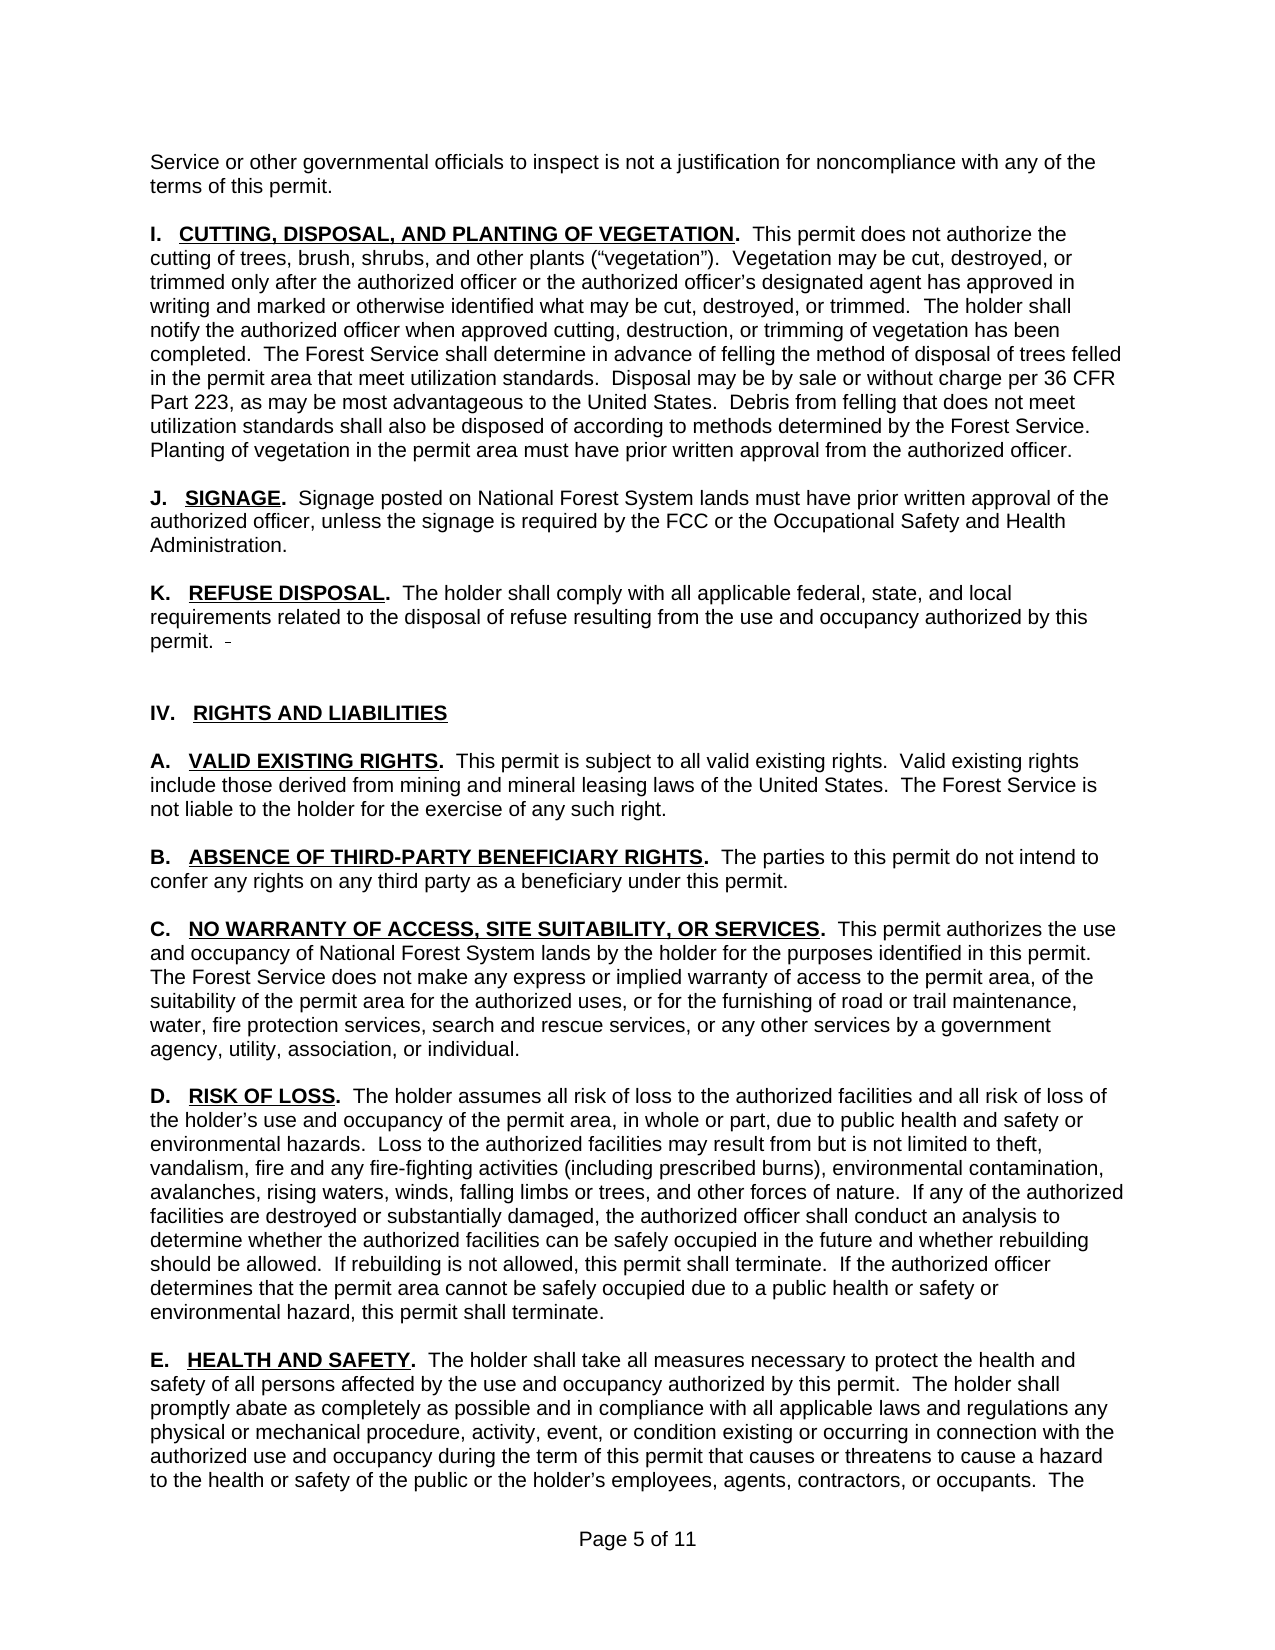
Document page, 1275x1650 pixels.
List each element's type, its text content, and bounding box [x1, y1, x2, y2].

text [150, 1348, 1125, 1492]
text C. NO WARRANTY OF ACCESS, SITE SUITABILITY, OR SERVICES. This permit authorizes the use and occupancy of National Forest System lands by the holder for the purposes identified in this permit. The Forest Service does not make any express or implied warranty of access to the permit area, of the suitability of the permit area for the authorized uses, or for the furnishing of road or trail maintenance, water, fire protection services, search and rescue services, or any other services by a government agency, utility, association, or individual. [150, 917, 1125, 1060]
text IV. RIGHTS AND LIABILITIES [150, 701, 1050, 725]
text A. VALID EXISTING RIGHTS. This permit is subject to all valid existing rights. Valid existing rights include those derived from mining and mineral leasing laws of the United States. The Forest Service is not liable to the holder for the exercise of any such right. [150, 749, 1125, 821]
text D. RISK OF LOSS. The holder assumes all risk of loss to the authorized facilities and all risk of loss of the holder’s use and occupancy of the permit area, in whole or part, due to public health and safety or environmental hazards. Loss to the authorized facilities may result from but is not limited to theft, vandalism, fire and any fire-fighting activities (including prescribed burns), environmental contamination, avalanches, rising waters, winds, falling limbs or trees, and other forces of nature. If any of the authorized facilities are destroyed or substantially damaged, the authorized officer shall conduct an analysis to determine whether the authorized facilities can be safely occupied in the future and whether rebuilding should be allowed. If rebuilding is not allowed, this permit shall terminate. If the authorized officer determines that the permit area cannot be safely occupied due to a public health or safety or environmental hazard, this permit shall terminate. [150, 1084, 1125, 1324]
text B. ABSENCE OF THIRD-PARTY BENEFICIARY RIGHTS. The parties to this permit do not intend to confer any rights on any third party as a beneficiary under this permit. [150, 845, 1125, 893]
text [150, 150, 1125, 198]
text K. REFUSE DISPOSAL. The holder shall comply with all applicable federal, state, and local requirements related to the disposal of refuse resulting from the use and occupancy authorized by this permit. [150, 581, 1125, 653]
text I. CUTTING, DISPOSAL, AND PLANTING OF VEGETATION. This permit does not authorize the cutting of trees, brush, shrubs, and other plants (“vegetation”). Vegetation may be cut, destroyed, or trimmed only after the authorized officer or the authorized officer’s designated agent has approved in writing and marked or otherwise identified what may be cut, destroyed, or trimmed. The holder shall notify the authorized officer when approved cutting, destruction, or trimming of vegetation has been completed. The Forest Service shall determine in advance of felling the method of disposal of trees felled in the permit area that meet utilization standards. Disposal may be by sale or without charge per 36 CFR Part 223, as may be most advantageous to the United States. Debris from felling that does not meet utilization standards shall also be disposed of according to methods determined by the Forest Service. Planting of vegetation in the permit area must have prior written approval from the authorized officer. [150, 222, 1125, 461]
text J. SIGNAGE. Signage posted on National Forest System lands must have prior written approval of the authorized officer, unless the signage is required by the FCC or the Occupational Safety and Health Administration. [150, 485, 1125, 557]
